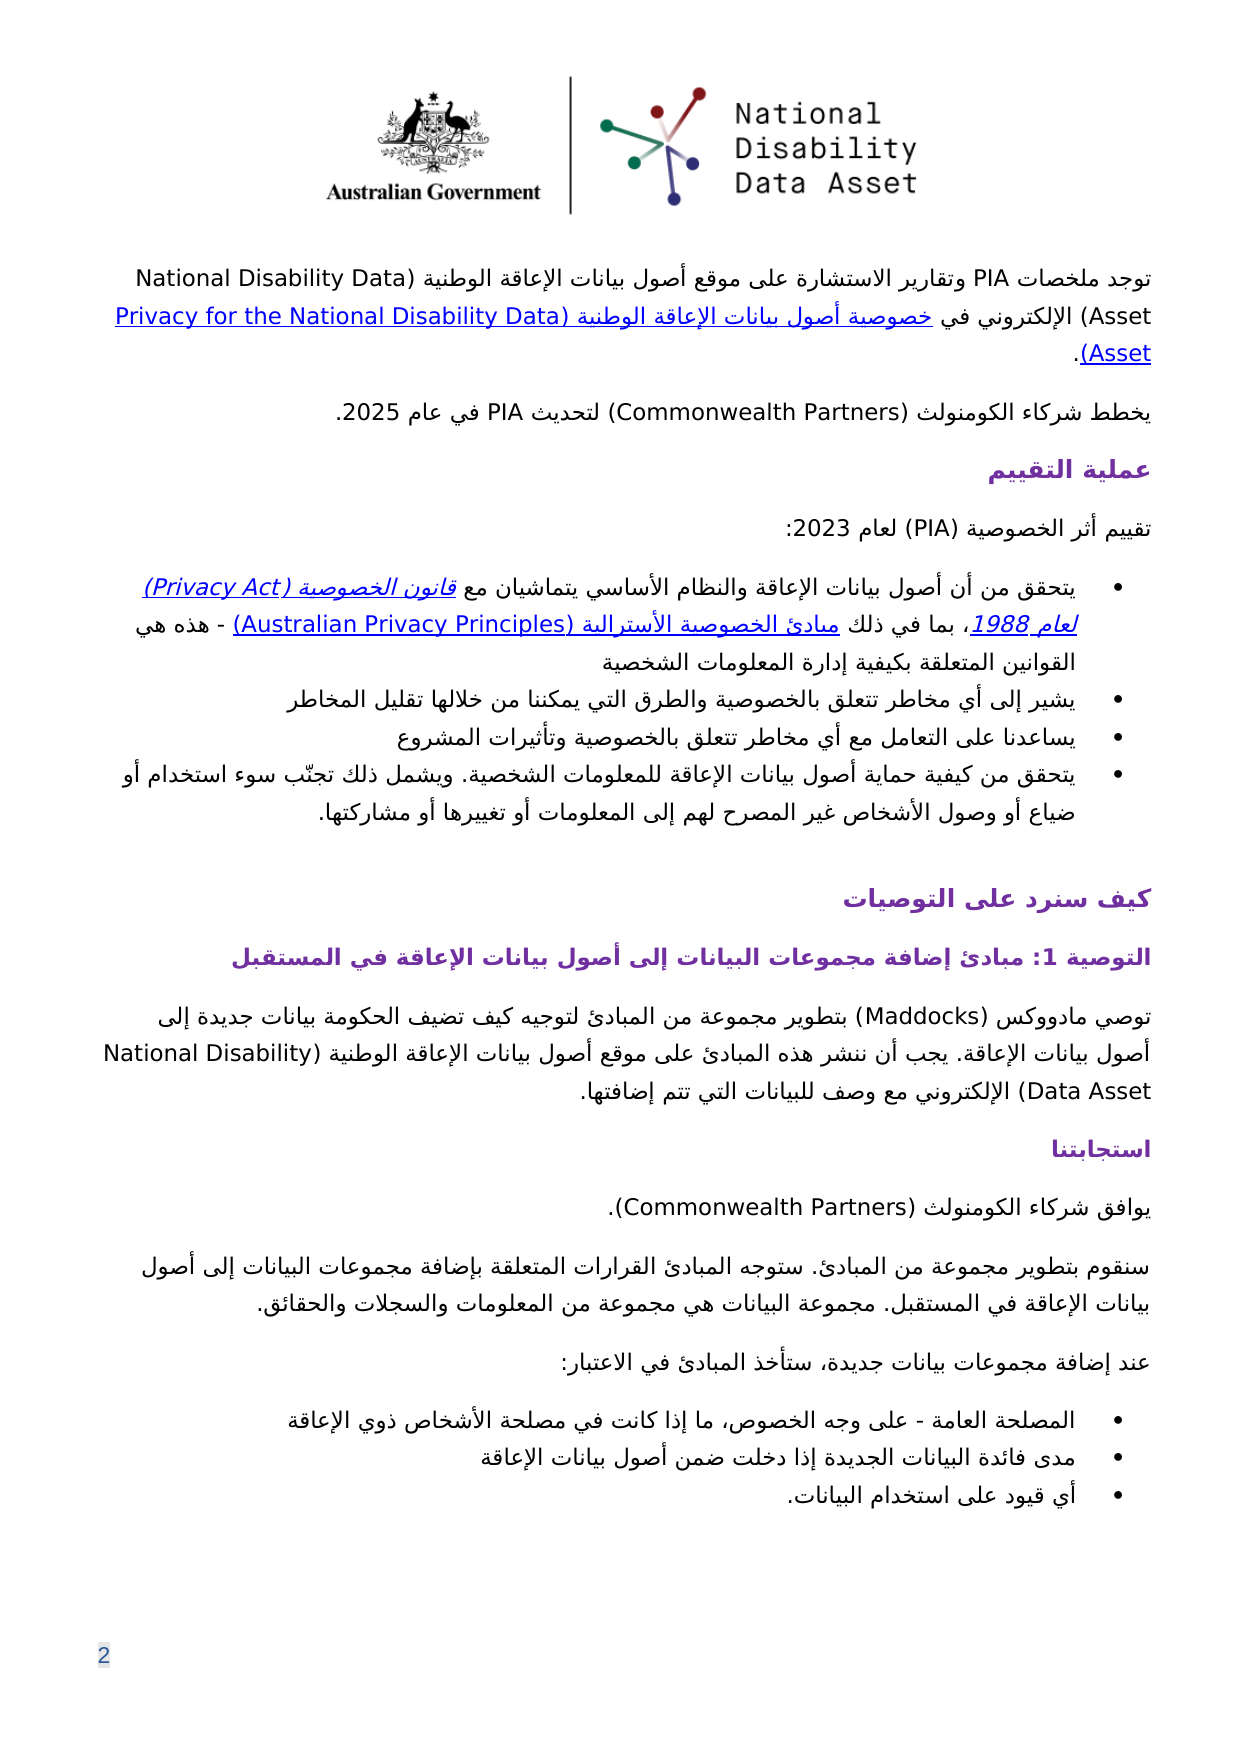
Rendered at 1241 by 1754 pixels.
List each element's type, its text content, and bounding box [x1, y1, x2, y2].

list يتحقق من كيفية حماية أصول بيانات الإعاقة للمعلومات الشخصية. ويشمل ذلك تجنّب سوء استخدام أو ضياع أو وصول الأشخاص غير المصرح لهم إلى المعلومات أو تغييرها أو مشاركتها. [97, 752, 1114, 827]
text تقييم أثر الخصوصية (PIA) لعام 2023: [97, 507, 1152, 544]
list يساعدنا على التعامل مع أي مخاطر تتعلق بالخصوصية وتأثيرات المشروع [97, 715, 1114, 752]
list مدى فائدة البيانات الجديدة إذا دخلت ضمن أصول بيانات الإعاقة [97, 1436, 1114, 1473]
text توصي مادووكس (Maddocks) بتطوير مجموعة من المبادئ لتوجيه كيف تضيف الحكومة بيانات جديدة إلى أصول بيانات الإعاقة. يجب أن ننشر هذه المبادئ على موقع أصول بيانات الإعاقة الوطنية (National Disability Data Asset) الإلكتروني مع وصف للبيانات التي تتم إضافتها. [97, 994, 1152, 1107]
text توجد ملخصات PIA وتقارير الاستشارة على موقع أصول بيانات الإعاقة الوطنية (National Disability Data Asset) الإلكتروني في خصوصية أصول بيانات الإعاقة الوطنية (Privacy for the National Disability Data Asset). [97, 257, 1152, 369]
subtitle استجابتنا [97, 1127, 1152, 1165]
list أي قيود على استخدام البيانات. [97, 1473, 1114, 1511]
text سنقوم بتطوير مجموعة من المبادئ. ستوجه المبادئ القرارات المتعلقة بإضافة مجموعات البيانات إلى أصول بيانات الإعاقة في المستقبل. مجموعة البيانات هي مجموعة من المعلومات والسجلات والحقائق. [97, 1244, 1152, 1319]
picture [323, 71, 926, 220]
list يتحقق من أن أصول بيانات الإعاقة والنظام الأساسي يتماشيان مع قانون الخصوصية (Privacy Act) لعام 1988، بما في ذلك مبادئ الخصوصية الأسترالية (Australian Privacy Principles) - هذه هي القوانين المتعلقة بكيفية إدارة المعلومات الشخصية [97, 565, 1114, 677]
text عند إضافة مجموعات بيانات جديدة، ستأخذ المبادئ في الاعتبار: [97, 1340, 1152, 1377]
subtitle عملية التقييم [97, 448, 1152, 486]
text يوافق شركاء الكومنولث (Commonwealth Partners). [97, 1186, 1152, 1223]
list يشير إلى أي مخاطر تتعلق بالخصوصية والطرق التي يمكننا من خلالها تقليل المخاطر [97, 677, 1114, 715]
subtitle كيف سنرد على التوصيات [97, 877, 1152, 915]
subtitle التوصية 1: مبادئ إضافة مجموعات البيانات إلى أصول بيانات الإعاقة في المستقبل [97, 936, 1152, 973]
list المصلحة العامة - على وجه الخصوص، ما إذا كانت في مصلحة الأشخاص ذوي الإعاقة [97, 1398, 1114, 1436]
text يخطط شركاء الكومنولث (Commonwealth Partners) لتحديث PIA في عام 2025. [97, 390, 1152, 427]
